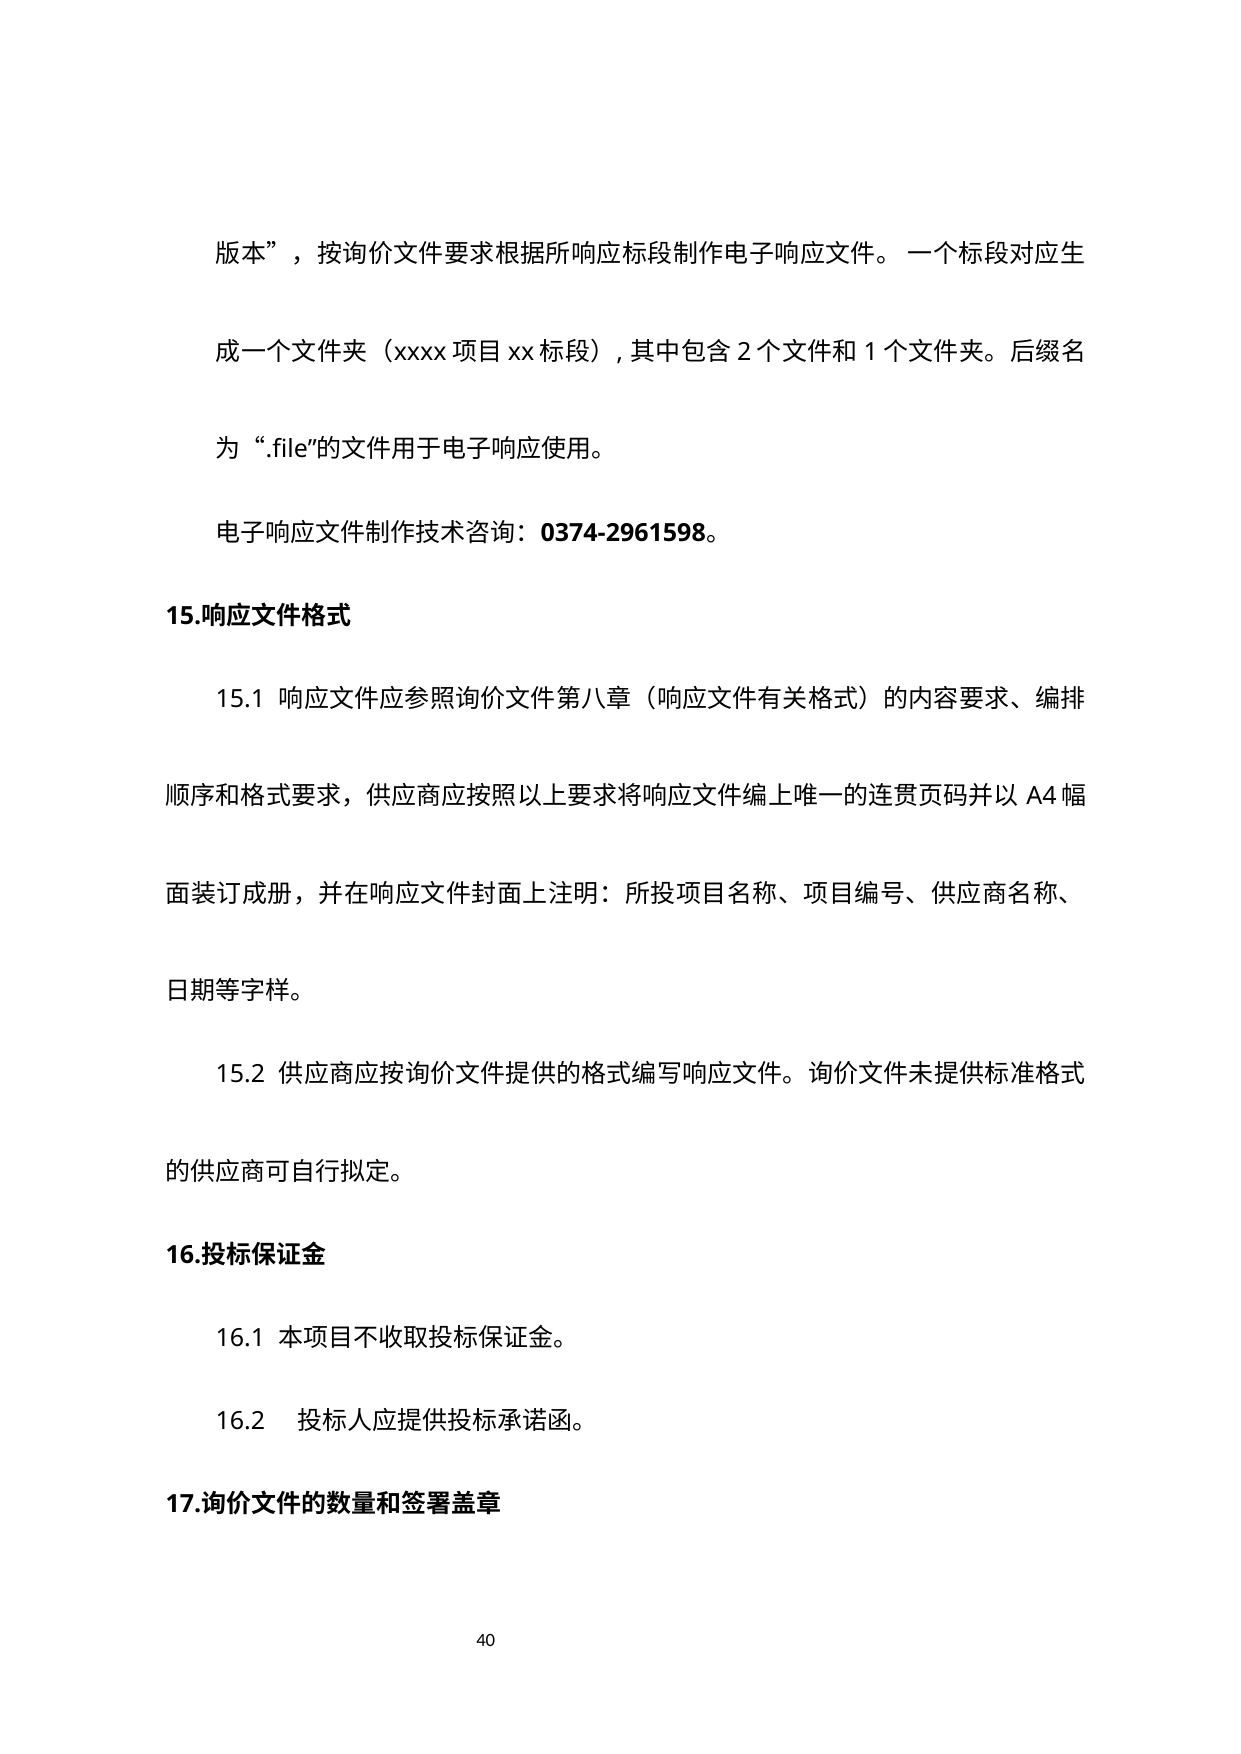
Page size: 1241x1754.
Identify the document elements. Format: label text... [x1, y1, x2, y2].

text 15.1 响应文件应参照询价文件第八章（响应文件有关格式）的内容要求、编排顺序和格式要求，供应商应按照以上要求将响应文件编上唯一的连贯页码并以A4幅面装订成册，并在响应文件封面上注明：所投项目名称、项目编号、供应商名称、日期等字样。 [165, 664, 1087, 1021]
text 17.询价文件的数量和签署盖章 [165, 1469, 1087, 1534]
text 16.投标保证金 [165, 1220, 1087, 1285]
text 16.1 本项目不收取投标保证金。 [165, 1303, 1087, 1368]
list 投标人应提供投标承诺函。 [215, 1386, 1087, 1451]
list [165, 219, 1087, 479]
text 15.响应文件格式 [165, 581, 1087, 646]
text 15.2 供应商应按询价文件提供的格式编写响应文件。询价文件未提供标准格式的供应商可自行拟定。 [165, 1039, 1087, 1202]
text 电子响应文件制作技术咨询：0374-2961598。 [165, 498, 1087, 563]
